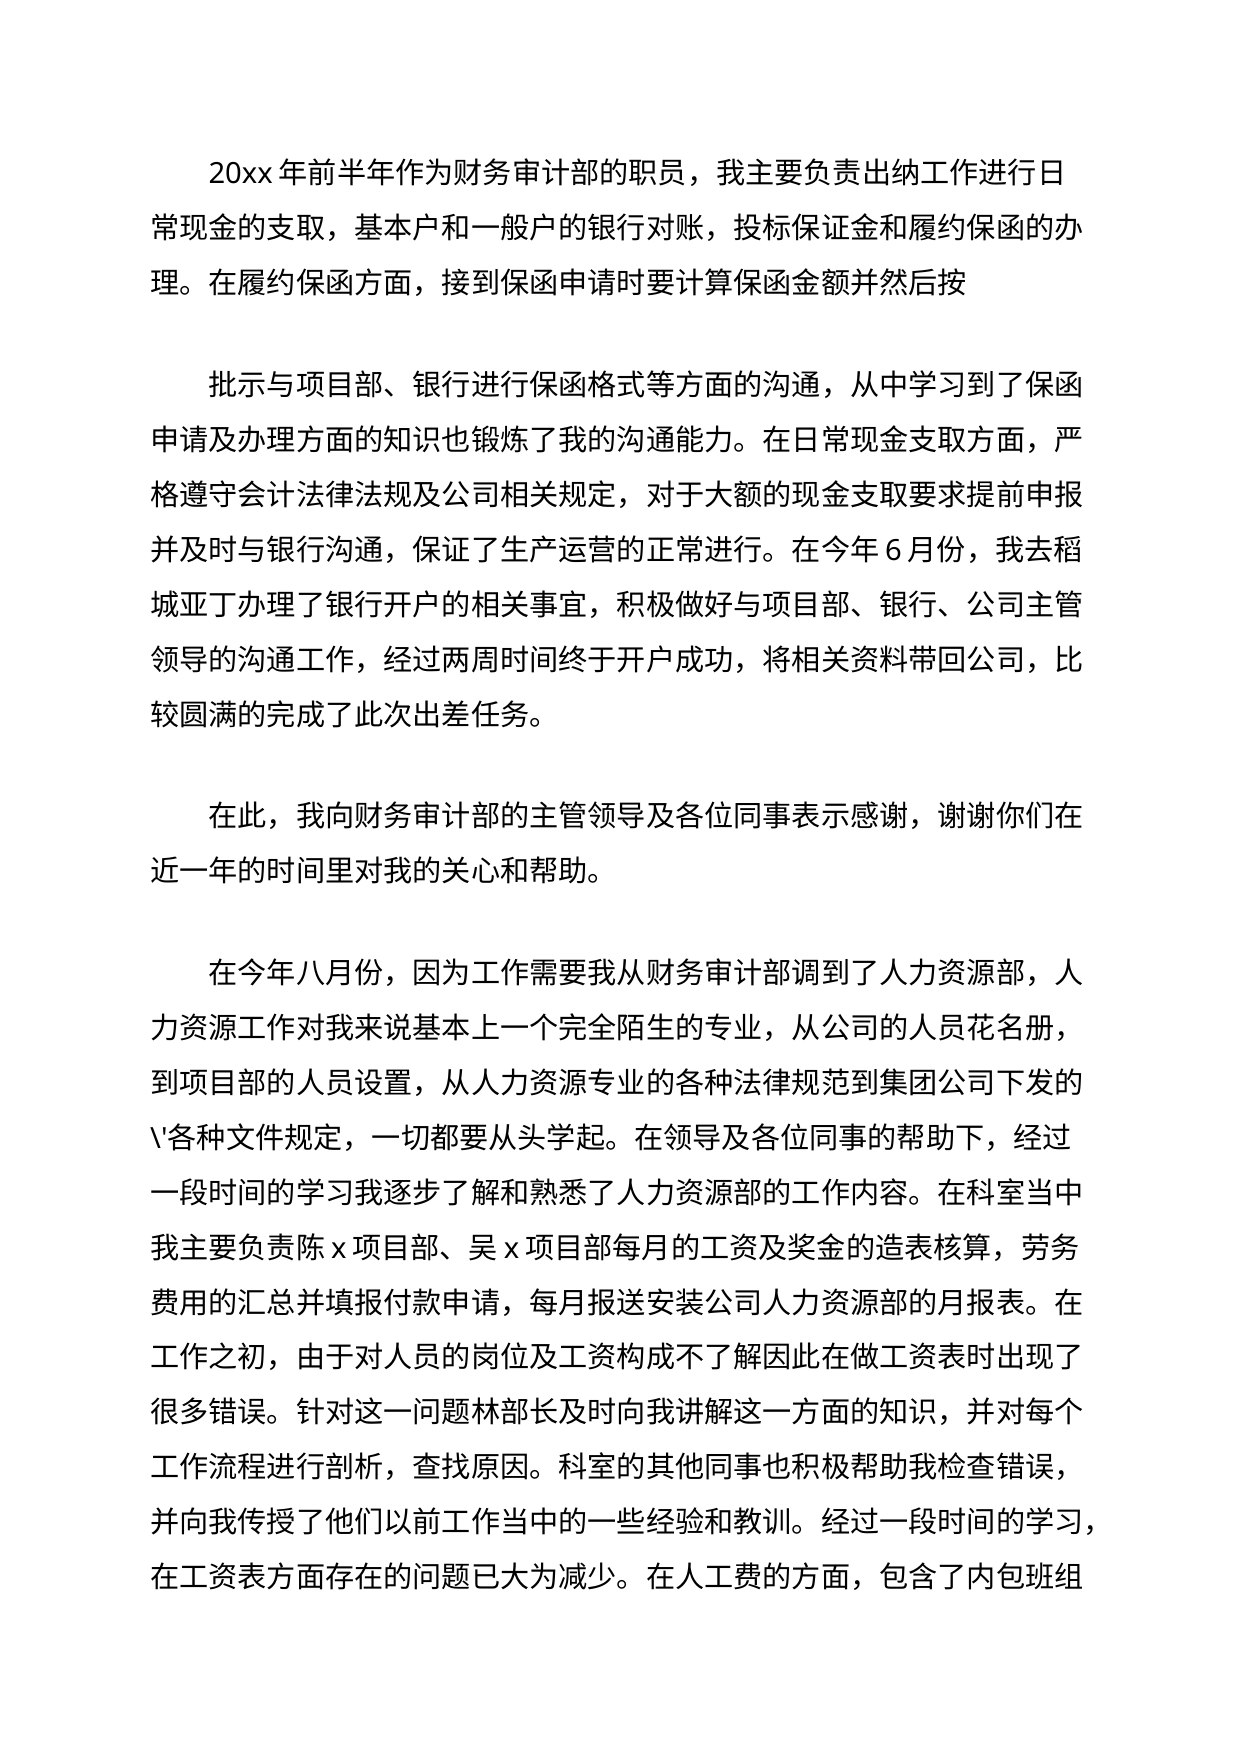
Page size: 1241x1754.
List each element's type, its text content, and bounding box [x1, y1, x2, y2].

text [150, 949, 1090, 1596]
text 在此，我向财务审计部的主管领导及各位同事表示感谢，谢谢你们在近一年的时间里对我的关心和帮助。 [150, 793, 1090, 890]
text 20xx年前半年作为财务审计部的职员，我主要负责出纳工作进行日常现金的支取，基本户和一般户的银行对账，投标保证金和履约保函的办理。在履约保函方面，接到保函申请时要计算保函金额并然后按 [150, 150, 1090, 302]
text 批示与项目部、银行进行保函格式等方面的沟通，从中学习到了保函申请及办理方面的知识也锻炼了我的沟通能力。在日常现金支取方面，严格遵守会计法律法规及公司相关规定，对于大额的现金支取要求提前申报并及时与银行沟通，保证了生产运营的正常进行。在今年6月份，我去稻城亚丁办理了银行开户的相关事宜，积极做好与项目部、银行、公司主管领导的沟通工作，经过两周时间终于开户成功，将相关资料带回公司，比较圆满的完成了此次出差任务。 [150, 362, 1090, 733]
